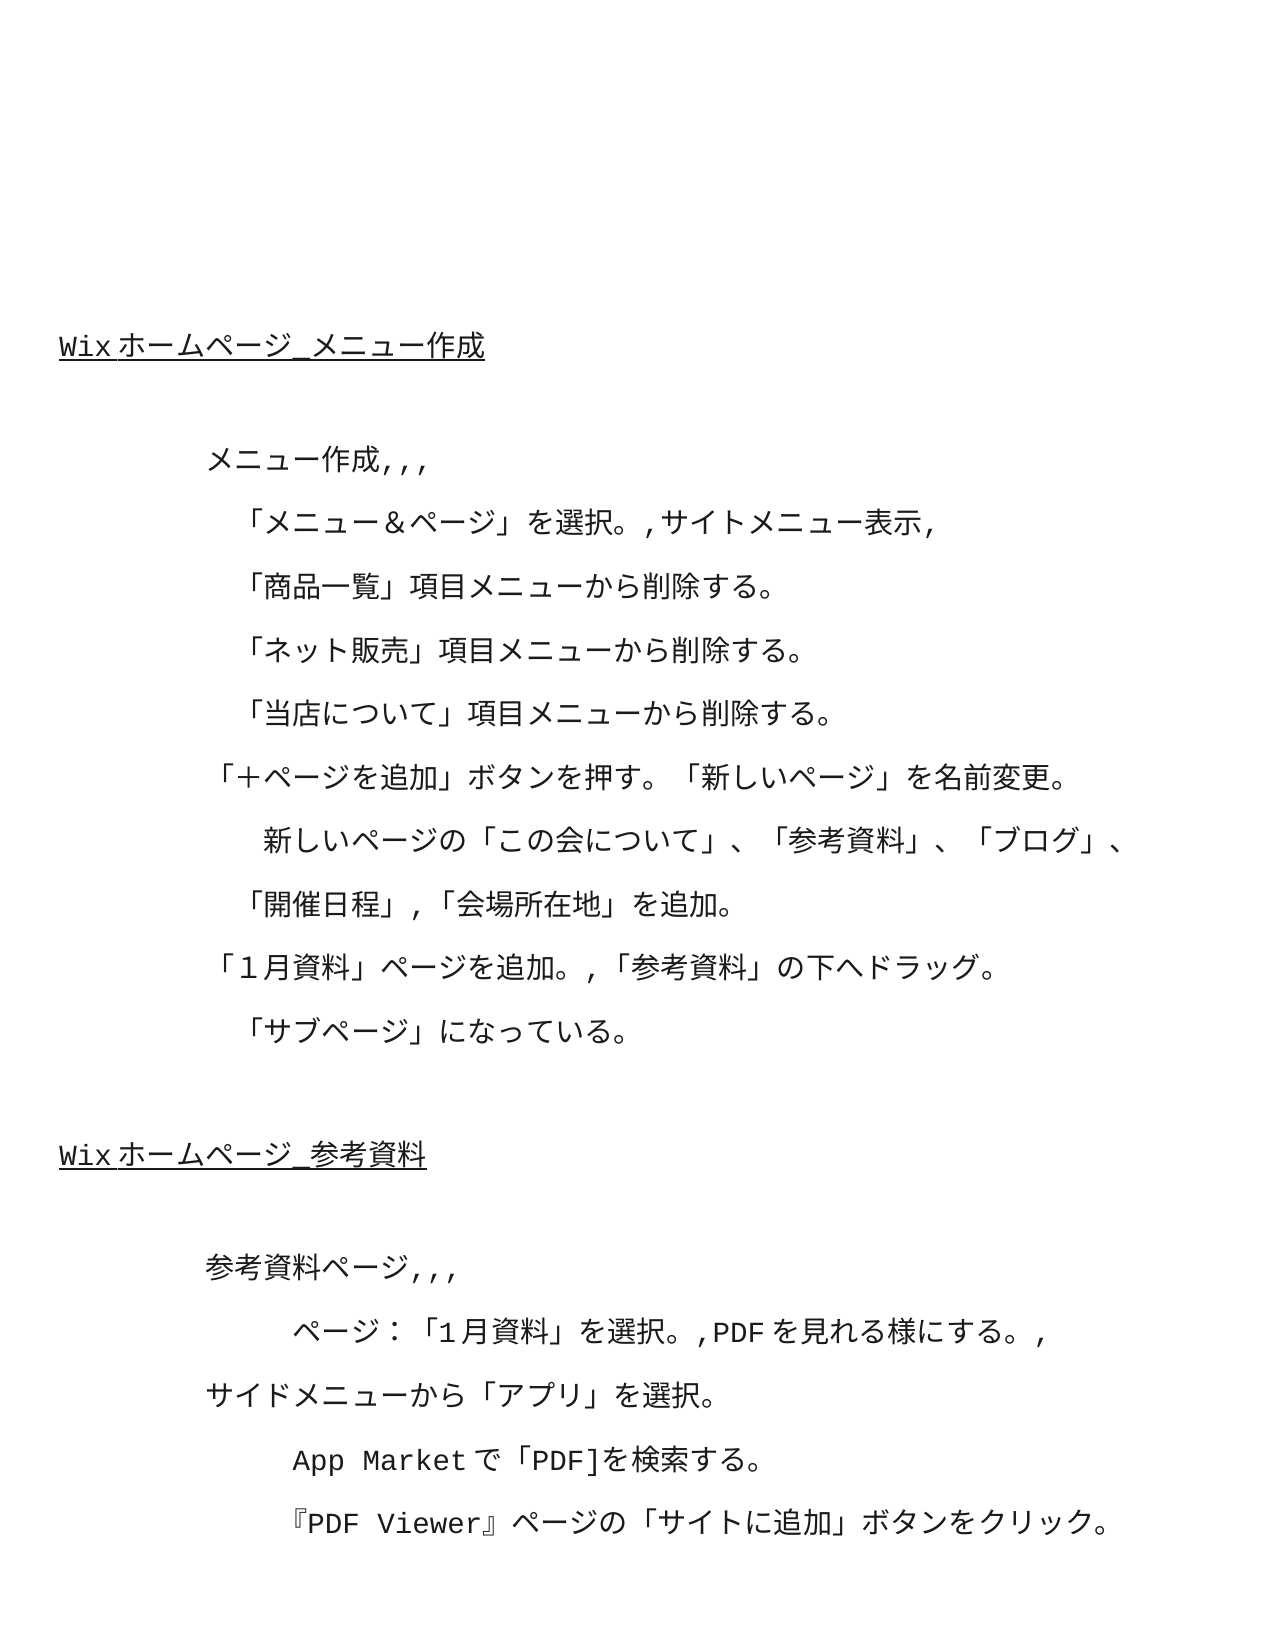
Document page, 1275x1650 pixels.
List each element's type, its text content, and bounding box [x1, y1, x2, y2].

text サイドメニューから「アプリ」を選択。 [59, 1373, 1270, 1415]
text 「当店について」項目メニューから削除する。 [234, 691, 1270, 733]
text 「１月資料」ページを追加。,「参考資料」の下へドラッグ。 [59, 945, 1270, 988]
text 「＋ページを追加」ボタンを押す。「新しいページ」を名前変更。 [59, 754, 1270, 797]
text 「メニュー＆ページ」を選択。,サイトメニュー表示, [234, 500, 1270, 543]
text 新しいページの「この会について」、「参考資料」、「ブログ」、 [59, 818, 1270, 860]
text 『PDF Viewer』ページの「サイトに追加」ボタンをクリック。 [278, 1500, 1270, 1543]
text メニュー作成,,, [59, 436, 1270, 479]
text 「サブページ」になっている。 [234, 1009, 1270, 1051]
text 「商品一覧」項目メニューから削除する。 [234, 564, 1270, 606]
text App Marketで「PDF]を検索する。 [59, 1436, 1270, 1479]
text ページ：「1月資料」を選択。,PDFを見れる様にする。, [59, 1309, 1270, 1352]
text 参考資料ページ,,, [59, 1245, 1270, 1288]
text 「開催日程」,「会場所在地」を追加。 [234, 881, 1270, 924]
text 「ネット販売」項目メニューから削除する。 [234, 627, 1270, 670]
text Wixホームページ_参考資料 [59, 1132, 1270, 1174]
text Wixホームページ_メニュー作成 [59, 323, 1270, 366]
